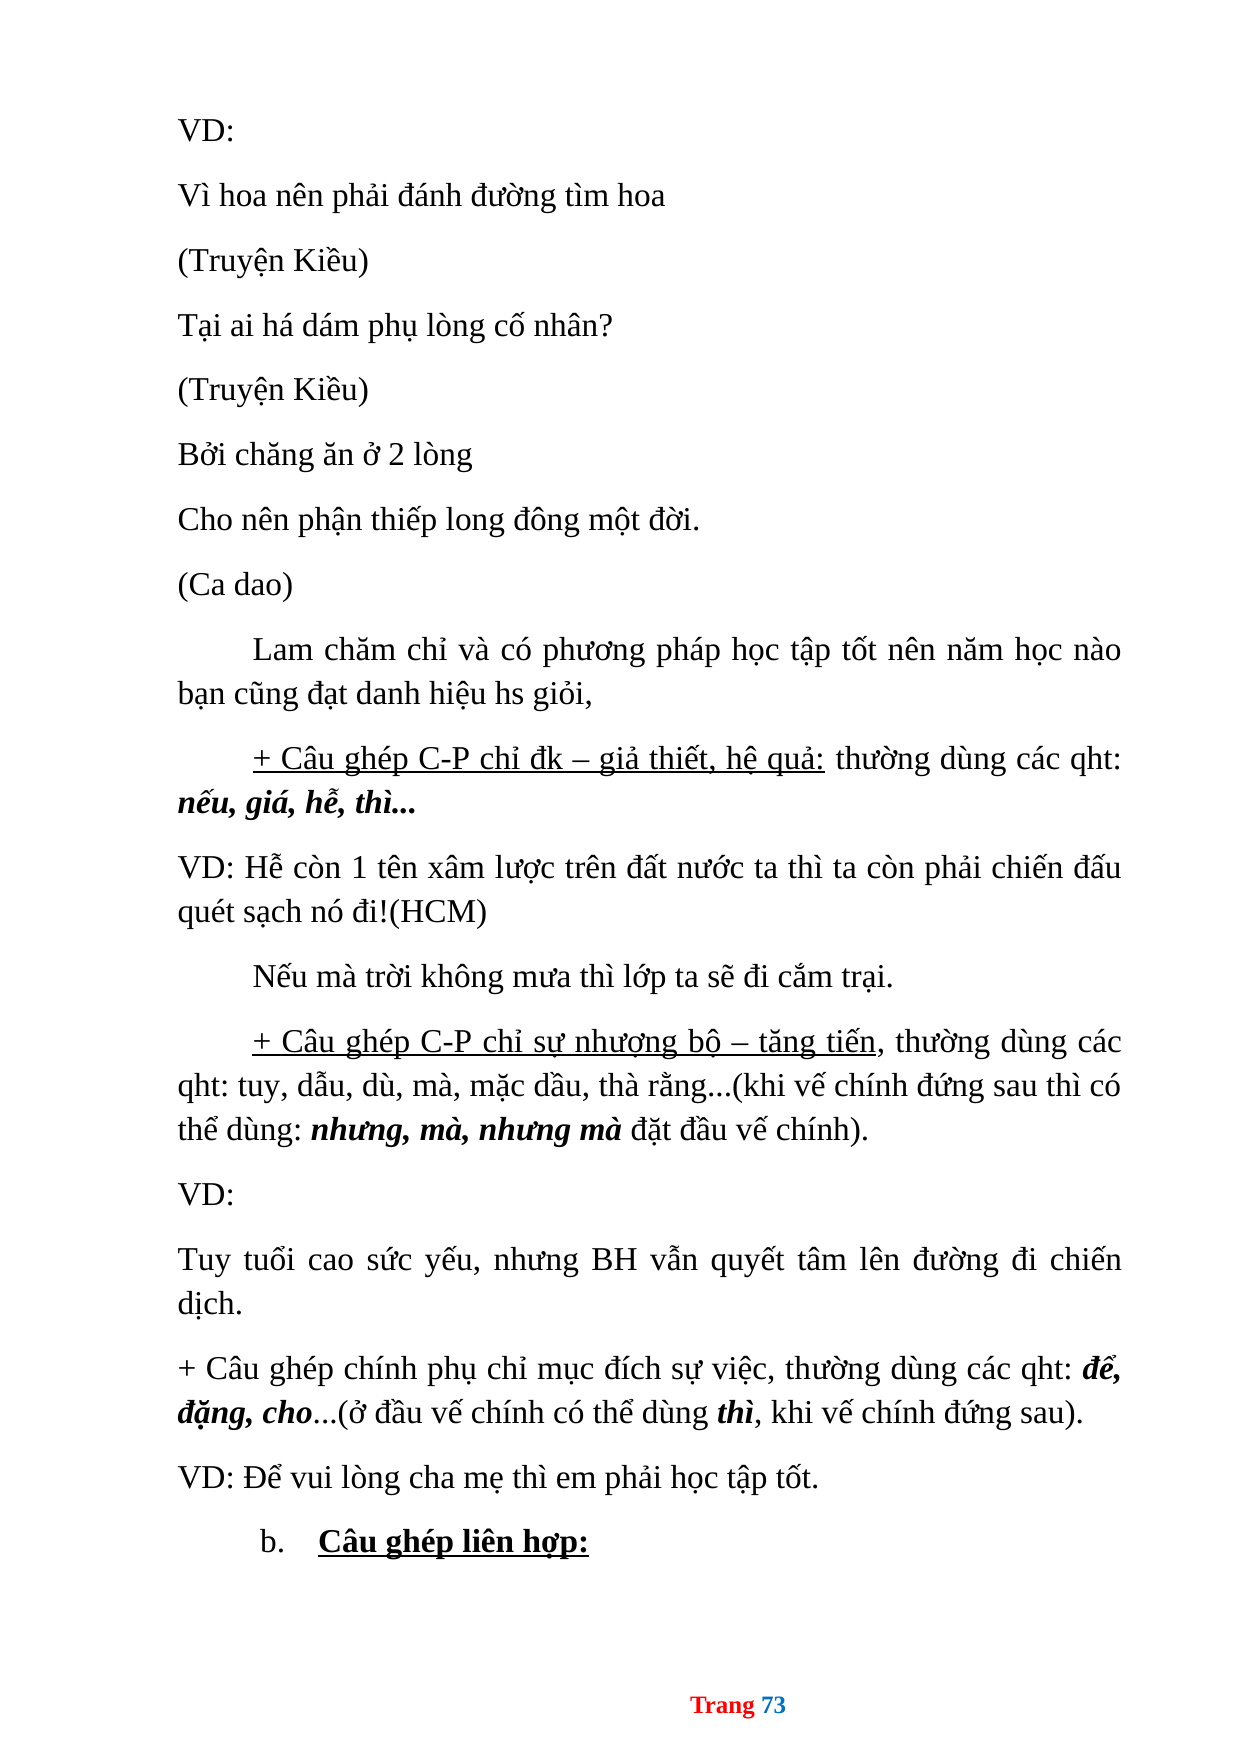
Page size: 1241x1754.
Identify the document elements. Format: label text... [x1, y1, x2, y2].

text (Ca dao) [177, 564, 1122, 603]
text VD: Hễ còn 1 tên xâm lược trên đất nước ta thì ta còn phải chiến đấu quét sạch nó đi!(HCM) [177, 847, 1122, 929]
text VD: [177, 1174, 1122, 1212]
list Câu ghép liên hợp: [260, 1522, 1122, 1560]
text VD: Để vui lòng cha mẹ thì em phải học tập tốt. [177, 1457, 1122, 1495]
text + Câu ghép C-P chỉ sự nhượng bộ – tăng tiến, thường dùng các qht: tuy, dẫu, dù, mà, mặc dầu, thà rằng...(khi vế chính đứng sau thì có thể dùng: nhưng, mà, nhưng mà đặt đầu vế chính). [177, 1021, 1122, 1147]
text Tại ai há dám phụ lòng cố nhân? [177, 305, 1122, 343]
text VD: [177, 110, 1122, 148]
text Tuy tuổi cao sức yếu, nhưng BH vẫn quyết tâm lên đường đi chiến dịch. [177, 1239, 1122, 1321]
text (Truyện Kiều) [177, 370, 1122, 408]
text Nếu mà trời không mưa thì lớp ta sẽ đi cắm trại. [177, 956, 1122, 994]
text Vì hoa nên phải đánh đường tìm hoa [177, 175, 1122, 213]
text + Câu ghép chính phụ chỉ mục đích sự việc, thường dùng các qht: để, đặng, cho...(ở đầu vế chính có thể dùng thì, khi vế chính đứng sau). [177, 1348, 1122, 1430]
text Lam chăm chỉ và có phương pháp học tập tốt nên năm học nào bạn cũng đạt danh hiệu hs giỏi, [177, 629, 1122, 712]
text Cho nên phận thiếp long đông một đời. [177, 499, 1122, 538]
text + Câu ghép C-P chỉ đk – giả thiết, hệ quả: thường dùng các qht: nếu, giá, hễ, thì... [177, 738, 1122, 821]
text (Truyện Kiều) [177, 240, 1122, 278]
text Bởi chăng ăn ở 2 lòng [177, 434, 1122, 473]
